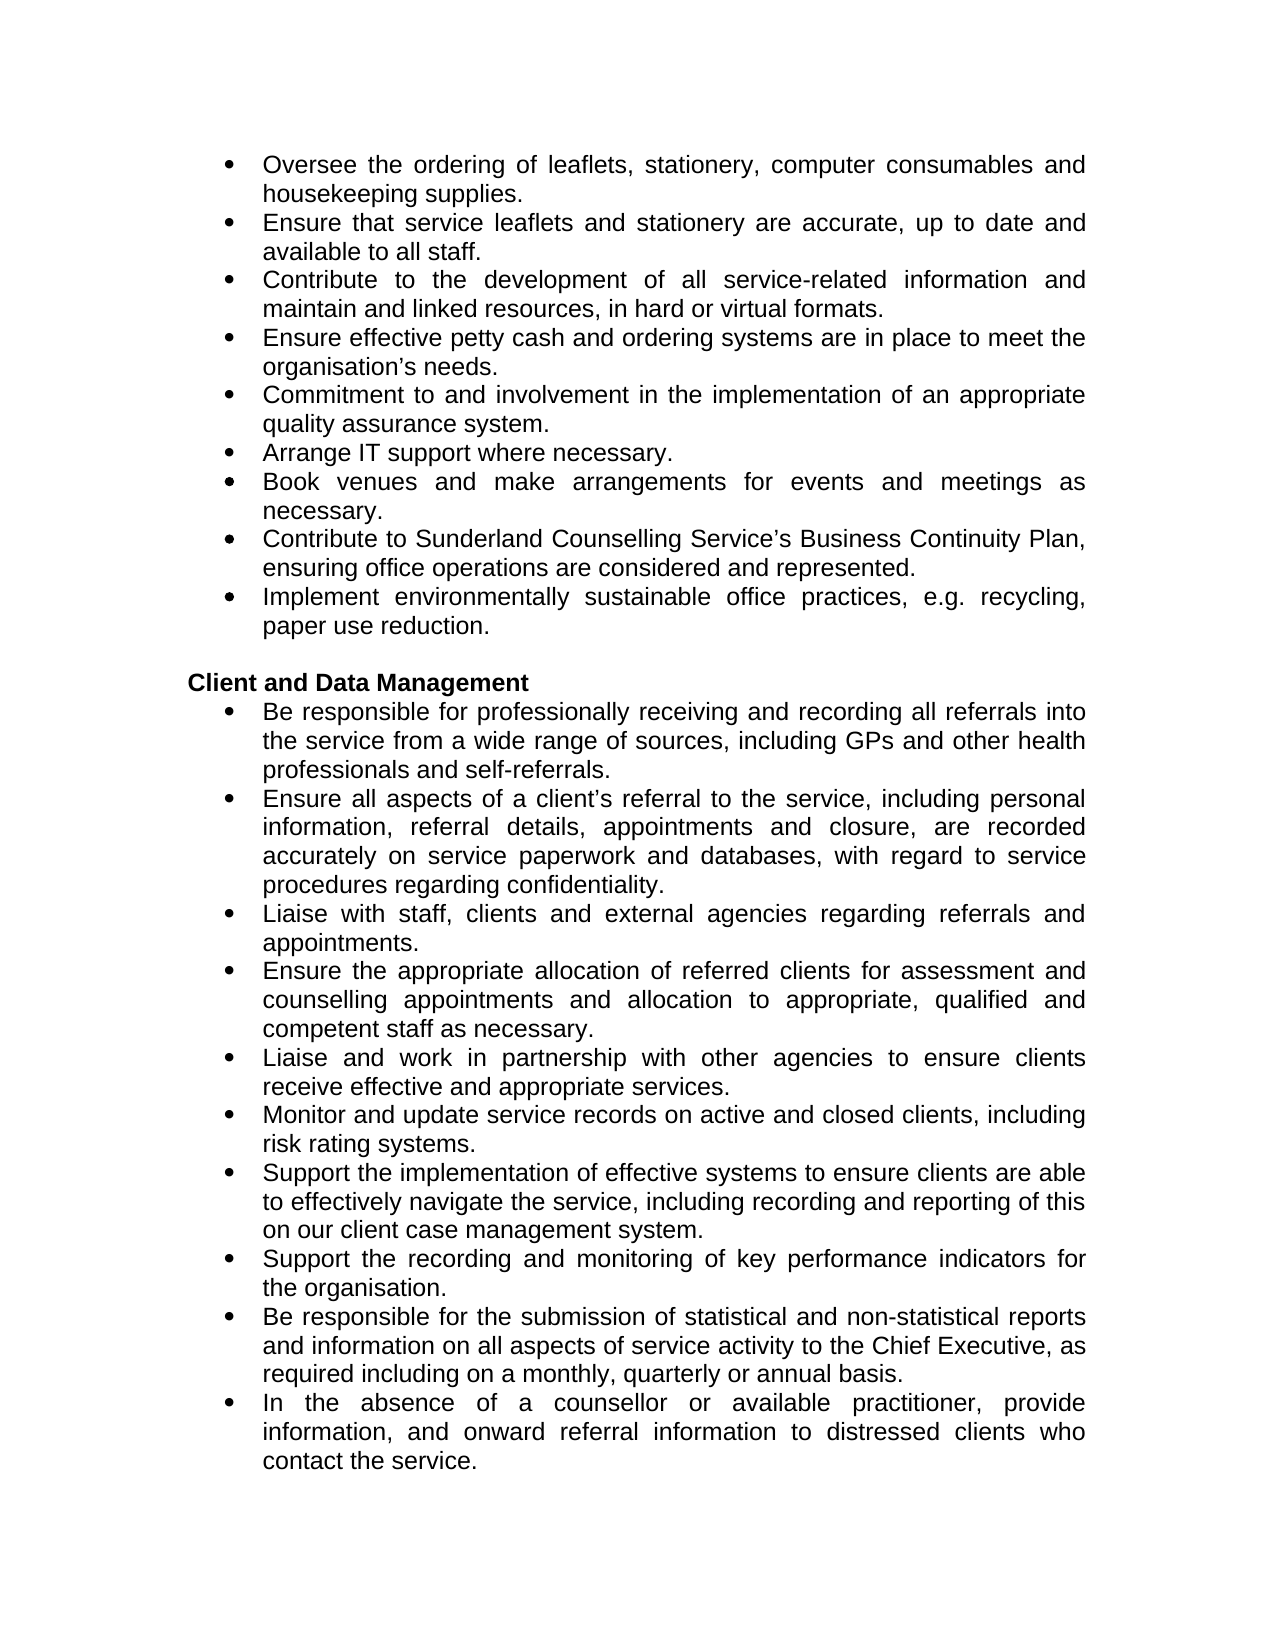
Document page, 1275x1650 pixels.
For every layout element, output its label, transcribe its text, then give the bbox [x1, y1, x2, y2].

list Ensure all aspects of a client’s referral to the service, including personal information, referral details, appointments and closure, are recorded accurately on service paperwork and databases, with regard to service procedures regarding confidentiality. [225, 783, 1087, 899]
list Book venues and make arrangements for events and meetings as necessary. [225, 467, 1087, 524]
list Arrange IT support where necessary. [225, 438, 1087, 467]
list Commitment to and involvement in the implementation of an appropriate quality assurance system. [225, 380, 1087, 438]
list Support the recording and monitoring of key performance indicators for the organisation. [225, 1244, 1087, 1302]
list Implement environmentally sustainable office practices, e.g. recycling, paper use reduction. [225, 582, 1087, 640]
list Ensure that service leaflets and stationery are accurate, up to date and available to all staff. [225, 208, 1087, 265]
list Ensure the appropriate allocation of referred clients for assessment and counselling appointments and allocation to appropriate, qualified and competent staff as necessary. [225, 956, 1087, 1043]
list Oversee the ordering of leaflets, stationery, computer consumables and housekeeping supplies. [225, 150, 1087, 208]
list Ensure effective petty cash and ordering systems are in place to meet the organisation’s needs. [225, 323, 1087, 380]
list Be responsible for the submission of statistical and non-statistical reports and information on all aspects of service activity to the Chief Executive, as required including on a monthly, quarterly or annual basis. [225, 1302, 1087, 1388]
list Liaise and work in partnership with other agencies to ensure clients receive effective and appropriate services. [225, 1043, 1087, 1100]
list In the absence of a counsellor or available practitioner, provide information, and onward referral information to distressed clients who contact the service. [225, 1388, 1087, 1474]
list Be responsible for professionally receiving and recording all referrals into the service from a wide range of sources, including GPs and other health professionals and self-referrals. [225, 697, 1087, 783]
text Client and Data Management [187, 668, 1087, 697]
list Contribute to the development of all service-related information and maintain and linked resources, in hard or virtual formats. [225, 265, 1087, 323]
list Contribute to Sunderland Counselling Service’s Business Continuity Plan, ensuring office operations are considered and represented. [225, 524, 1087, 582]
list Support the implementation of effective systems to ensure clients are able to effectively navigate the service, including recording and reporting of this on our client case management system. [225, 1158, 1087, 1244]
list Liaise with staff, clients and external agencies regarding referrals and appointments. [225, 899, 1087, 956]
list Monitor and update service records on active and closed clients, including risk rating systems. [225, 1100, 1087, 1158]
